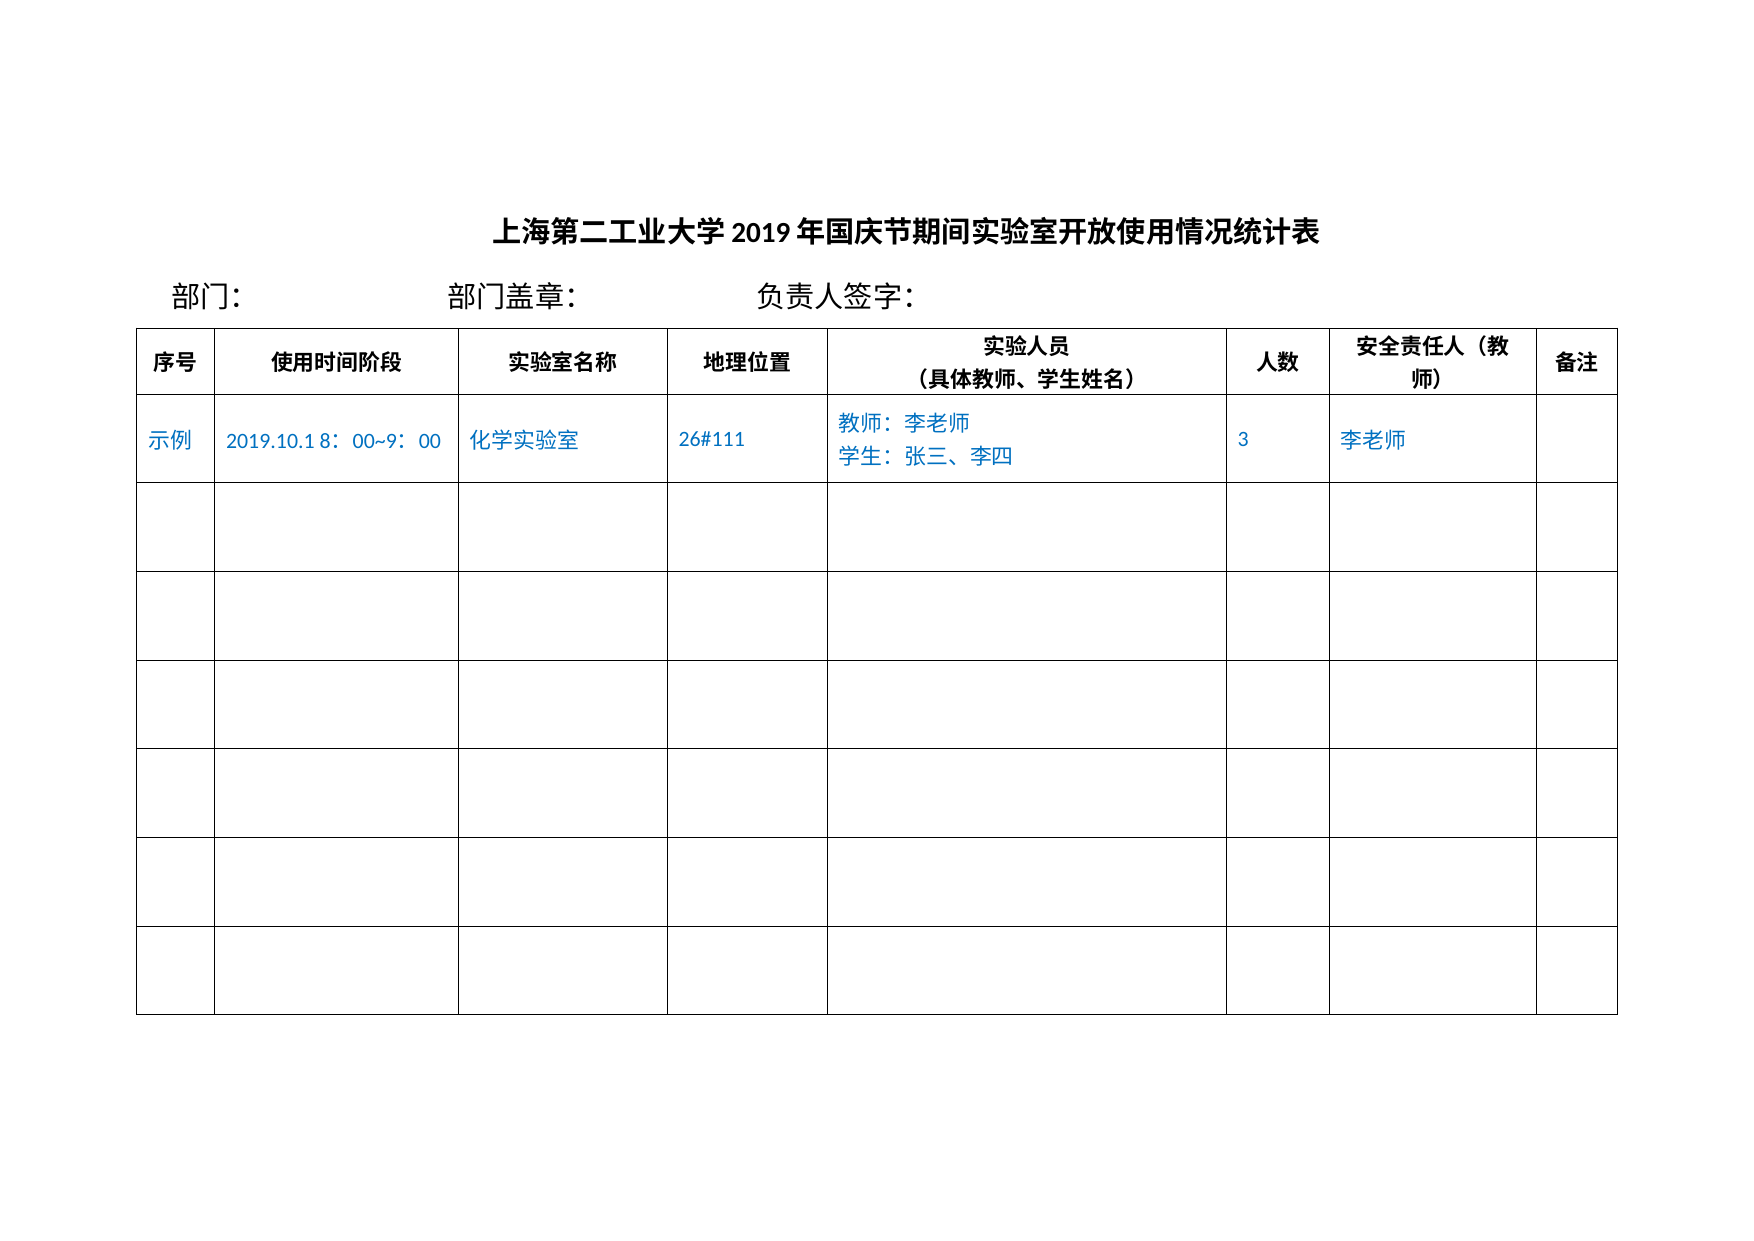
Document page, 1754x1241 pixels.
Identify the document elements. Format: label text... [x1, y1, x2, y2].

table_cell [137, 572, 214, 659]
table_header 实验人员 （具体教师、学生姓名） [828, 329, 1226, 394]
table_cell [668, 838, 827, 926]
table_header 安全责任人（教师） [1330, 329, 1536, 394]
table_header 人数 [1227, 329, 1329, 394]
table_cell [137, 838, 214, 926]
table_cell [215, 661, 458, 748]
table_cell 化学实验室 [459, 395, 667, 482]
table_cell [137, 483, 214, 571]
table_cell 2019.10.1 8：00~9：00 [215, 395, 458, 482]
table_cell [215, 927, 458, 1014]
table_cell [828, 838, 1226, 926]
table_cell [1330, 661, 1536, 748]
table_cell [668, 483, 827, 571]
table_cell [1330, 483, 1536, 571]
table_header 地理位置 [668, 329, 827, 394]
table_cell 26#111 [668, 395, 827, 482]
table_cell [1537, 572, 1617, 659]
table_cell [1227, 838, 1329, 926]
table_cell [459, 661, 667, 748]
table_cell 李老师 [1330, 395, 1536, 482]
table_cell [1537, 661, 1617, 748]
table_cell [137, 927, 214, 1014]
table_header 实验室名称 [459, 329, 667, 394]
table_cell [828, 927, 1226, 1014]
table_cell [1537, 749, 1617, 837]
table_cell [1537, 927, 1617, 1014]
table_cell [137, 749, 214, 837]
table_cell [215, 572, 458, 659]
table_cell [459, 483, 667, 571]
table_cell [1227, 927, 1329, 1014]
table_cell [1537, 483, 1617, 571]
table_cell [137, 661, 214, 748]
table_cell [668, 927, 827, 1014]
table_cell [1330, 749, 1536, 837]
table_cell [1537, 395, 1617, 482]
table_cell [459, 927, 667, 1014]
table_cell [1537, 838, 1617, 926]
table_cell [1330, 838, 1536, 926]
table_header 使用时间阶段 [215, 329, 458, 394]
table_cell [668, 749, 827, 837]
table_cell [828, 483, 1226, 571]
table_cell [828, 572, 1226, 659]
table_cell [1227, 749, 1329, 837]
text 部门： 部门盖章： 负责人签字： [118, 263, 1636, 328]
text 上海第二工业大学2019年国庆节期间实验室开放使用情况统计表 [118, 198, 1636, 263]
table_cell [1227, 661, 1329, 748]
table_cell [215, 838, 458, 926]
table_cell 3 [1227, 395, 1329, 482]
table_header 序号 [137, 329, 214, 394]
table_cell 教师：李老师 学生：张三、李四 [828, 395, 1226, 482]
table_cell [459, 838, 667, 926]
table_cell [459, 749, 667, 837]
table_cell [1330, 572, 1536, 659]
table_cell [215, 483, 458, 571]
table_header 备注 [1537, 329, 1617, 394]
table_cell [828, 749, 1226, 837]
table_cell 示例 [137, 395, 214, 482]
table_cell [668, 572, 827, 659]
table_cell [828, 661, 1226, 748]
table_cell [668, 661, 827, 748]
table_cell [215, 749, 458, 837]
table_cell [1330, 927, 1536, 1014]
table_cell [1227, 483, 1329, 571]
table_cell [459, 572, 667, 659]
table_cell [1227, 572, 1329, 659]
